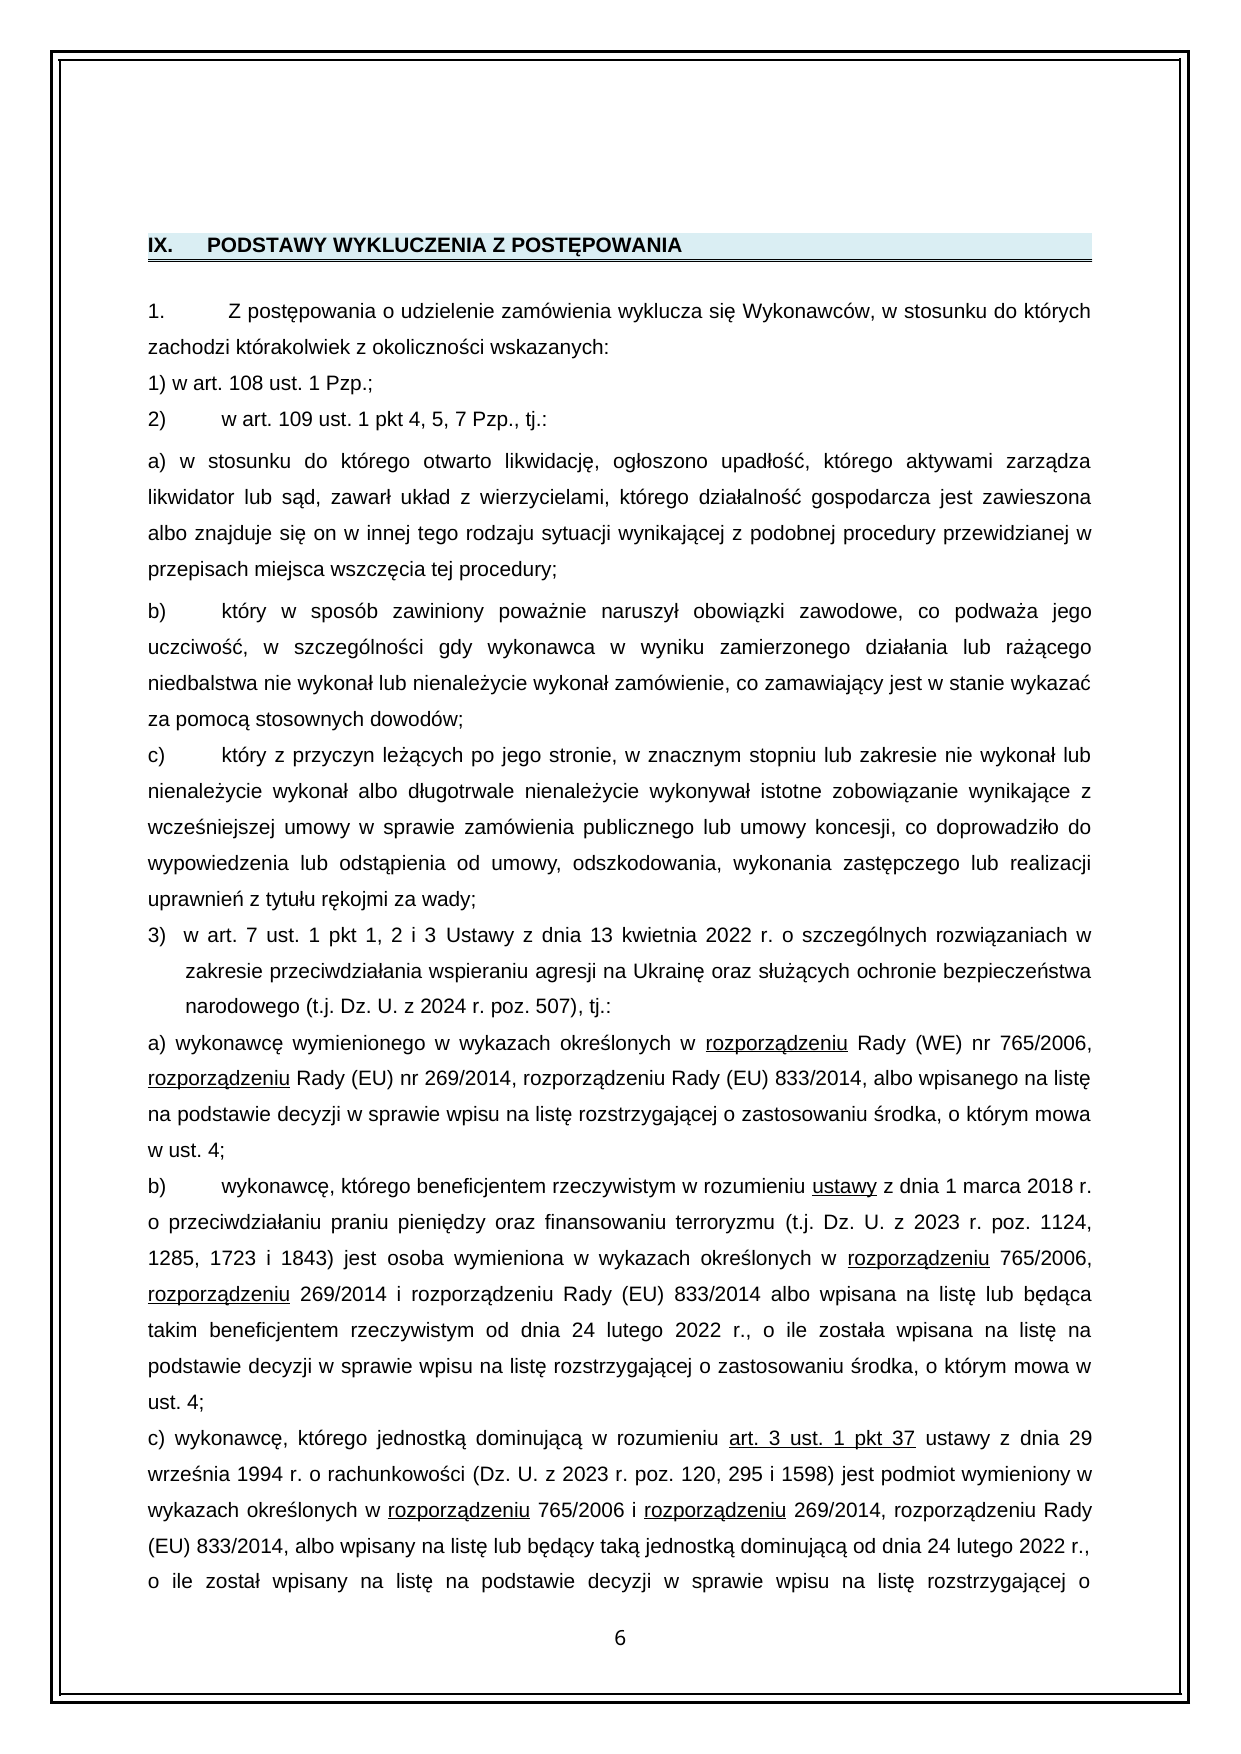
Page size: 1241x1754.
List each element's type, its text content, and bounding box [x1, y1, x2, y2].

list Z postępowania o udzielenie zamówienia wyklucza się Wykonawców, w stosunku do których zachodzi którakolwiek z okoliczności wskazanych: [148, 299, 1092, 359]
list który w sposób zawiniony poważnie naruszył obowiązki zawodowe, co podważa jego uczciwość, w szczególności gdy wykonawca w wyniku zamierzonego działania lub rażącego niedbalstwa nie wykonał lub nienależycie wykonał zamówienie, co zamawiający jest w stanie wykazać za pomocą stosownych dowodów; [148, 599, 1092, 731]
text IX. PODSTAWY WYKLUCZENIA Z POSTĘPOWANIA [148, 233, 1092, 259]
list w art. 108 ust. 1 Pzp.; [148, 371, 1092, 395]
list w art. 7 ust. 1 pkt 1, 2 i 3 Ustawy z dnia 13 kwietnia 2022 r. o szczególnych rozwiązaniach w zakresie przeciwdziałania wspieraniu agresji na Ukrainę oraz służących ochronie bezpieczeństwa narodowego (t.j. Dz. U. z 2024 r. poz. 507), tj.: [148, 922, 1092, 1018]
list w stosunku do którego otwarto likwidację, ogłoszono upadłość, którego aktywami zarządza likwidator lub sąd, zawarł układ z wierzycielami, którego działalność gospodarcza jest zawieszona albo znajduje się on w innej tego rodzaju sytuacji wynikającej z podobnej procedury przewidzianej w przepisach miejsca wszczęcia tej procedury; [148, 449, 1092, 581]
list w art. 109 ust. 1 pkt 4, 5, 7 Pzp., tj.: [148, 407, 1092, 431]
list który z przyczyn leżących po jego stronie, w znacznym stopniu lub zakresie nie wykonał lub nienależycie wykonał albo długotrwale nienależycie wykonywał istotne zobowiązanie wynikające z wcześniejszej umowy w sprawie zamówienia publicznego lub umowy koncesji, co doprowadziło do wypowiedzenia lub odstąpienia od umowy, odszkodowania, wykonania zastępczego lub realizacji uprawnień z tytułu rękojmi za wady; [148, 743, 1092, 911]
text a) wykonawcę wymienionego w wykazach określonych w rozporządzeniu Rady (WE) nr 765/2006, rozporządzeniu Rady (EU) nr 269/2014, rozporządzeniu Rady (EU) 833/2014, albo wpisanego na listę na podstawie decyzji w sprawie wpisu na listę rozstrzygającej o zastosowaniu środka, o którym mowa w ust. 4; [148, 1030, 1092, 1162]
list wykonawcę, którego beneficjentem rzeczywistym w rozumieniu ustawy z dnia 1 marca 2018 r. o przeciwdziałaniu praniu pieniędzy oraz finansowaniu terroryzmu (t.j. Dz. U. z 2023 r. poz. 1124, 1285, 1723 i 1843) jest osoba wymieniona w wykazach określonych w rozporządzeniu 765/2006, rozporządzeniu 269/2014 i rozporządzeniu Rady (EU) 833/2014 albo wpisana na listę lub będąca takim beneficjentem rzeczywistym od dnia 24 lutego 2022 r., o ile została wpisana na listę na podstawie decyzji w sprawie wpisu na listę rozstrzygającej o zastosowaniu środka, o którym mowa w ust. 4; [148, 1174, 1092, 1414]
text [148, 1426, 1092, 1593]
